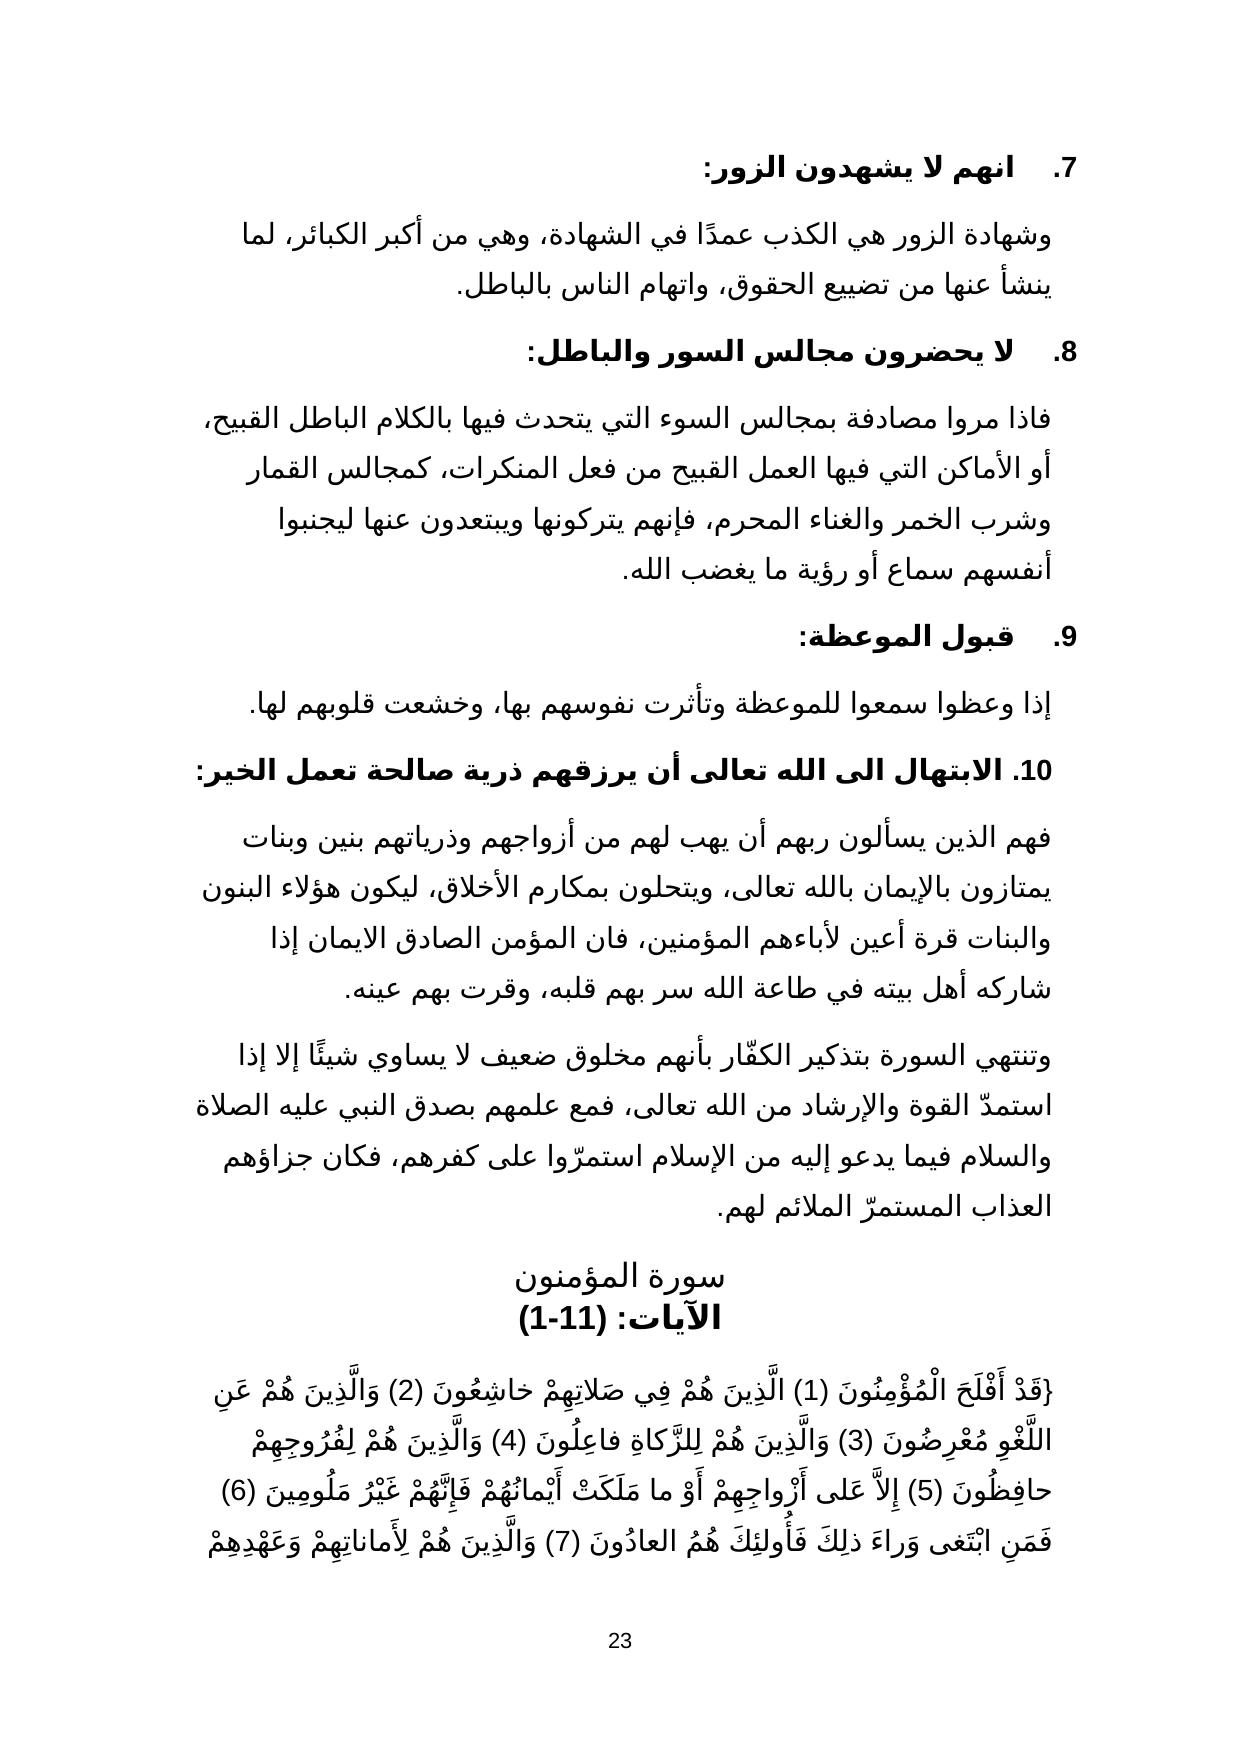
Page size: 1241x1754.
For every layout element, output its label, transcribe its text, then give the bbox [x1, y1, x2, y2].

list قبول الموعظة: [187, 619, 1053, 653]
text إذا وعظوا سمعوا للموعظة وتأثرت نفوسهم بها، وخشعت قلوبهم لها. [187, 686, 1053, 720]
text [187, 1373, 1053, 1557]
list انهم لا يشهدون الزور: [187, 150, 1053, 183]
text وشهادة الزور هي الكذب عمدًا في الشهادة، وهي من أكبر الكبائر، لما ينشأ عنها من تضييع الحقوق، واتهام الناس بالباطل. [187, 217, 1053, 301]
text الآيات: (11-1) [187, 1298, 1053, 1337]
text 10. الابتهال الى الله تعالى أن يرزقهم ذرية صالحة تعمل الخير: [187, 753, 1053, 787]
text فاذا مروا مصادفة بمجالس السوء التي يتحدث فيها بالكلام الباطل القبيح، أو الأماكن التي فيها العمل القبيح من فعل المنكرات، كمجالس القمار وشرب الخمر والغناء المحرم، فإنهم يتركونها ويبتعدون عنها ليجنبوا أنفسهم سماع أو رؤية ما يغضب الله. [187, 401, 1053, 586]
text وتنتهي السورة بتذكير الكفّار بأنهم مخلوق ضعيف لا يساوي شيئًا إلا إذا استمدّ القوة والإرشاد من الله تعالى، فمع علمهم بصدق النبي عليه الصلاة والسلام فيما يدعو إليه من الإسلام استمرّوا على كفرهم، فكان جزاؤهم العذاب المستمرّ الملائم لهم. [187, 1038, 1053, 1222]
text فهم الذين يسألون ربهم أن يهب لهم من أزواجهم وذرياتهم بنين وبنات يمتازون بالإيمان بالله تعالى، ويتحلون بمكارم الأخلاق، ليكون هؤلاء البنون والبنات قرة أعين لأباءهم المؤمنين، فان المؤمن الصادق الايمان إذا شاركه أهل بيته في طاعة الله سر بهم قلبه، وقرت بهم عينه. [187, 820, 1053, 1004]
subtitle سورة المؤمنون [187, 1256, 1053, 1294]
list لا يحضرون مجالس السور والباطل: [187, 334, 1053, 368]
